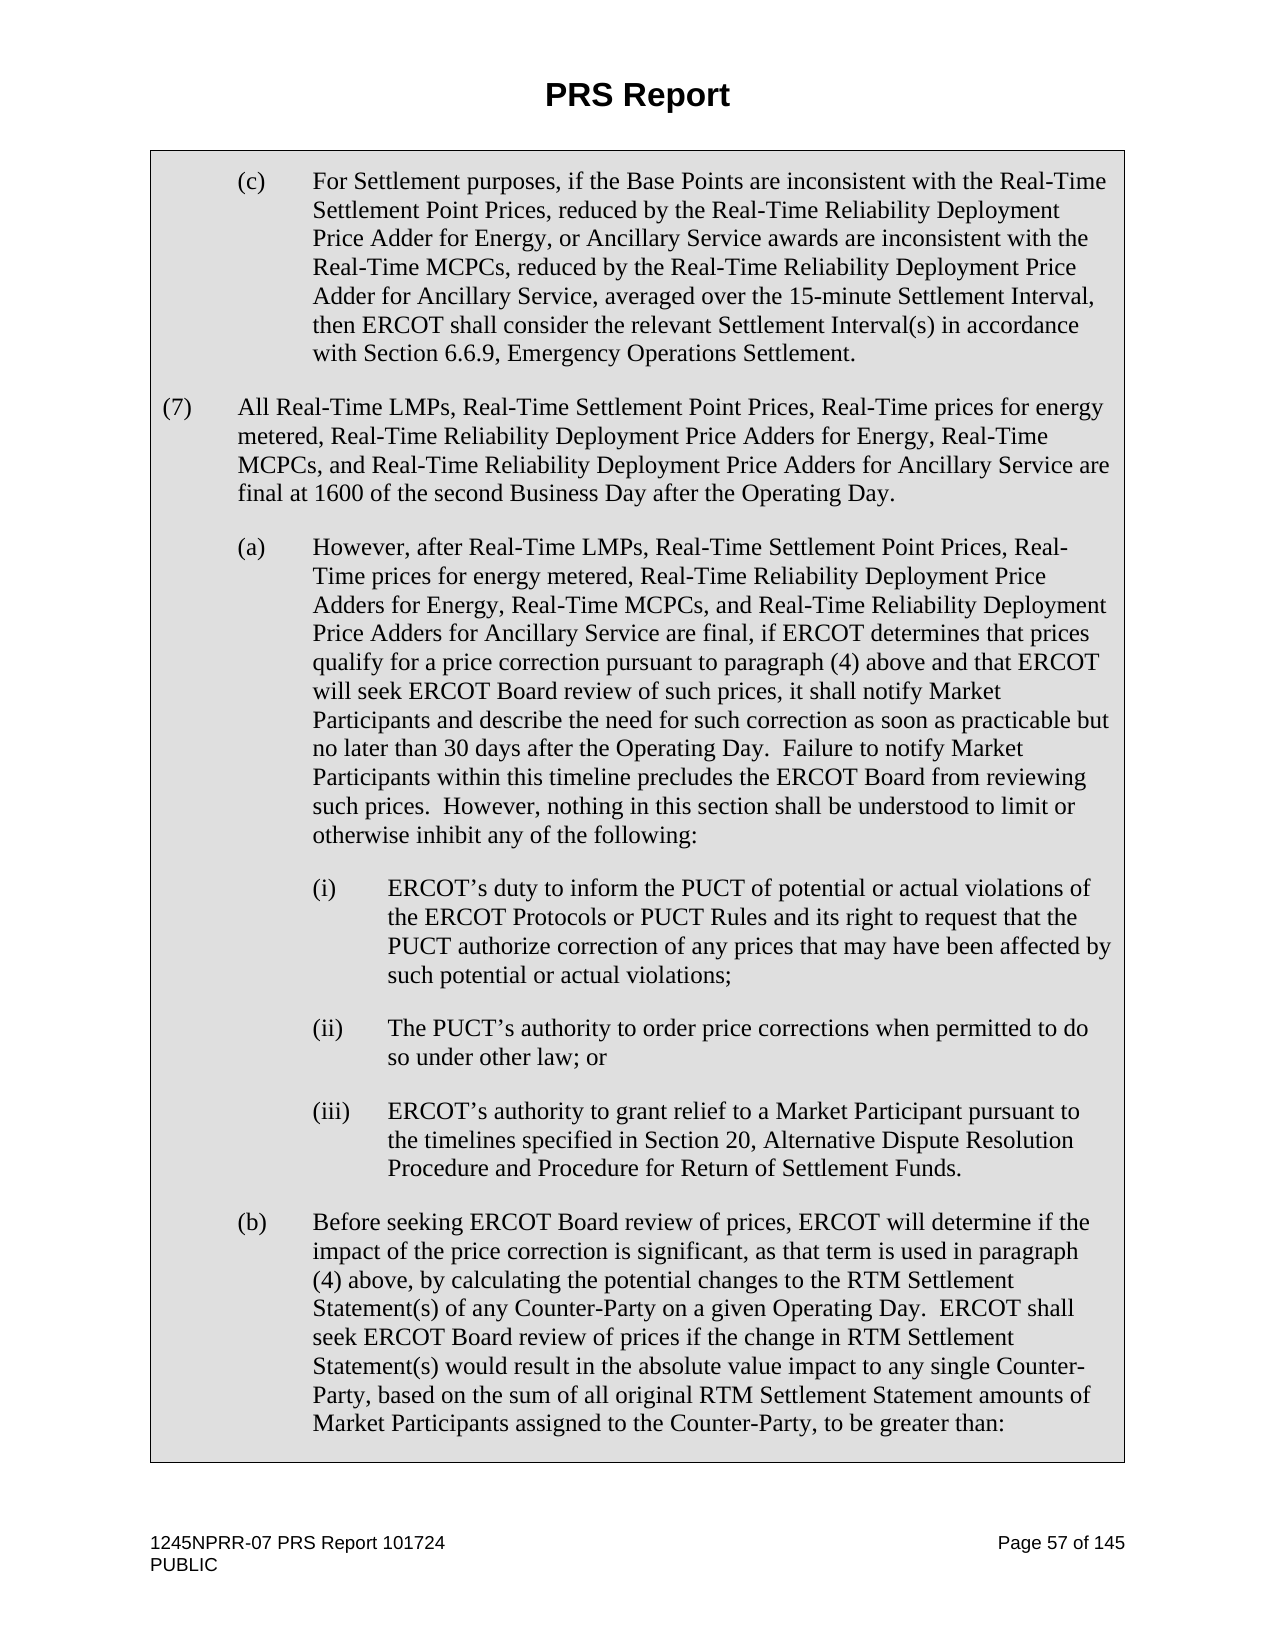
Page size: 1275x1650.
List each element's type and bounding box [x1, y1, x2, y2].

table_header [151, 151, 1124, 1462]
